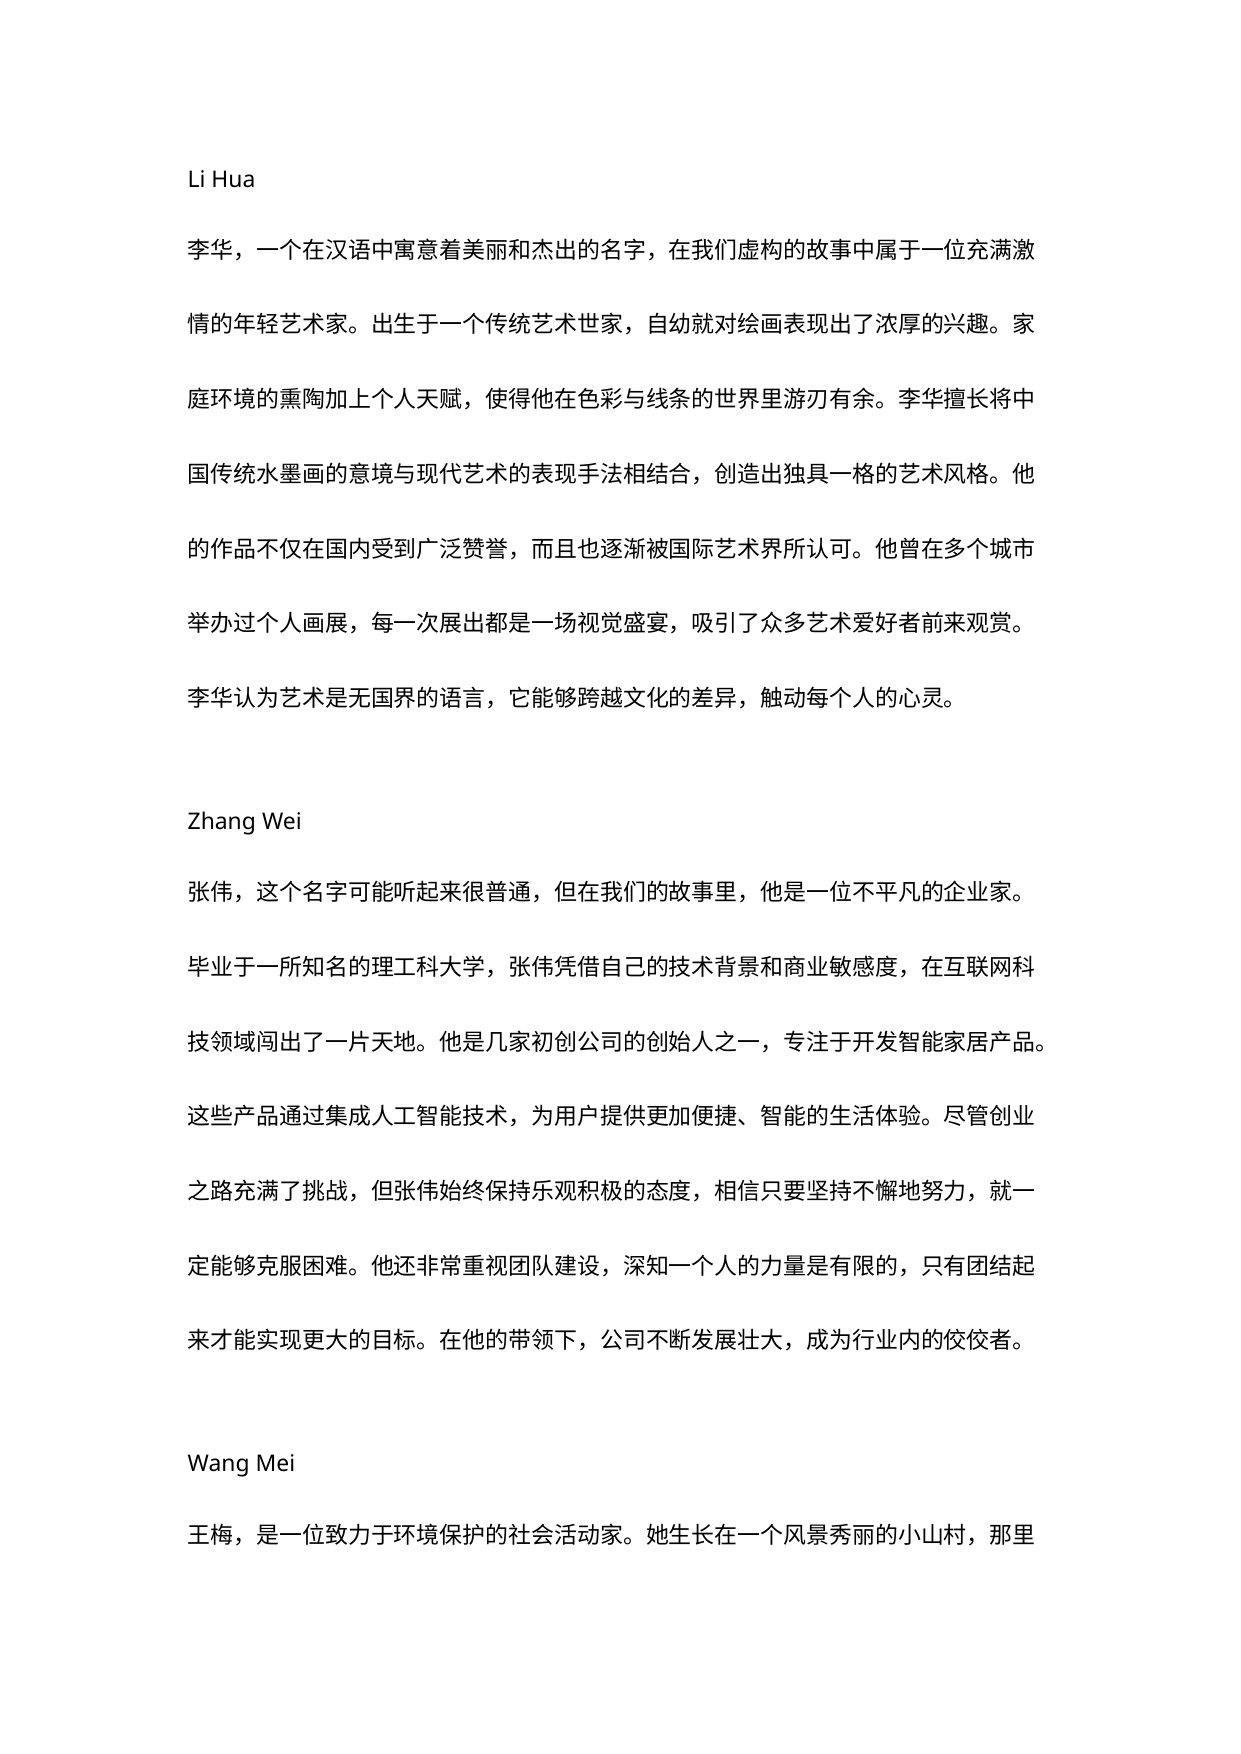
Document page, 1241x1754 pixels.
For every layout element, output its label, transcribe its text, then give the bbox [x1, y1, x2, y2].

text Wang Mei [187, 1447, 1053, 1479]
text 张伟，这个名字可能听起来很普通，但在我们的故事里，他是一位不平凡的企业家。毕业于一所知名的理工科大学，张伟凭借自己的技术背景和商业敏感度，在互联网科技领域闯出了一片天地。他是几家初创公司的创始人之一，专注于开发智能家居产品。这些产品通过集成人工智能技术，为用户提供更加便捷、智能的生活体验。尽管创业之路充满了挑战，但张伟始终保持乐观积极的态度，相信只要坚持不懈地努力，就一定能够克服困难。他还非常重视团队建设，深知一个人的力量是有限的，只有团结起来才能实现更大的目标。在他的带领下，公司不断发展壮大，成为行业内的佼佼者。 [187, 858, 1053, 1371]
text Zhang Wei [187, 804, 1053, 837]
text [187, 1501, 1053, 1566]
text 李华，一个在汉语中寓意着美丽和杰出的名字，在我们虚构的故事中属于一位充满激情的年轻艺术家。出生于一个传统艺术世家，自幼就对绘画表现出了浓厚的兴趣。家庭环境的熏陶加上个人天赋，使得他在色彩与线条的世界里游刃有余。李华擅长将中国传统水墨画的意境与现代艺术的表现手法相结合，创造出独具一格的艺术风格。他的作品不仅在国内受到广泛赞誉，而且也逐渐被国际艺术界所认可。他曾在多个城市举办过个人画展，每一次展出都是一场视觉盛宴，吸引了众多艺术爱好者前来观赏。李华认为艺术是无国界的语言，它能够跨越文化的差异，触动每个人的心灵。 [187, 216, 1053, 729]
text Li Hua [187, 162, 1053, 194]
